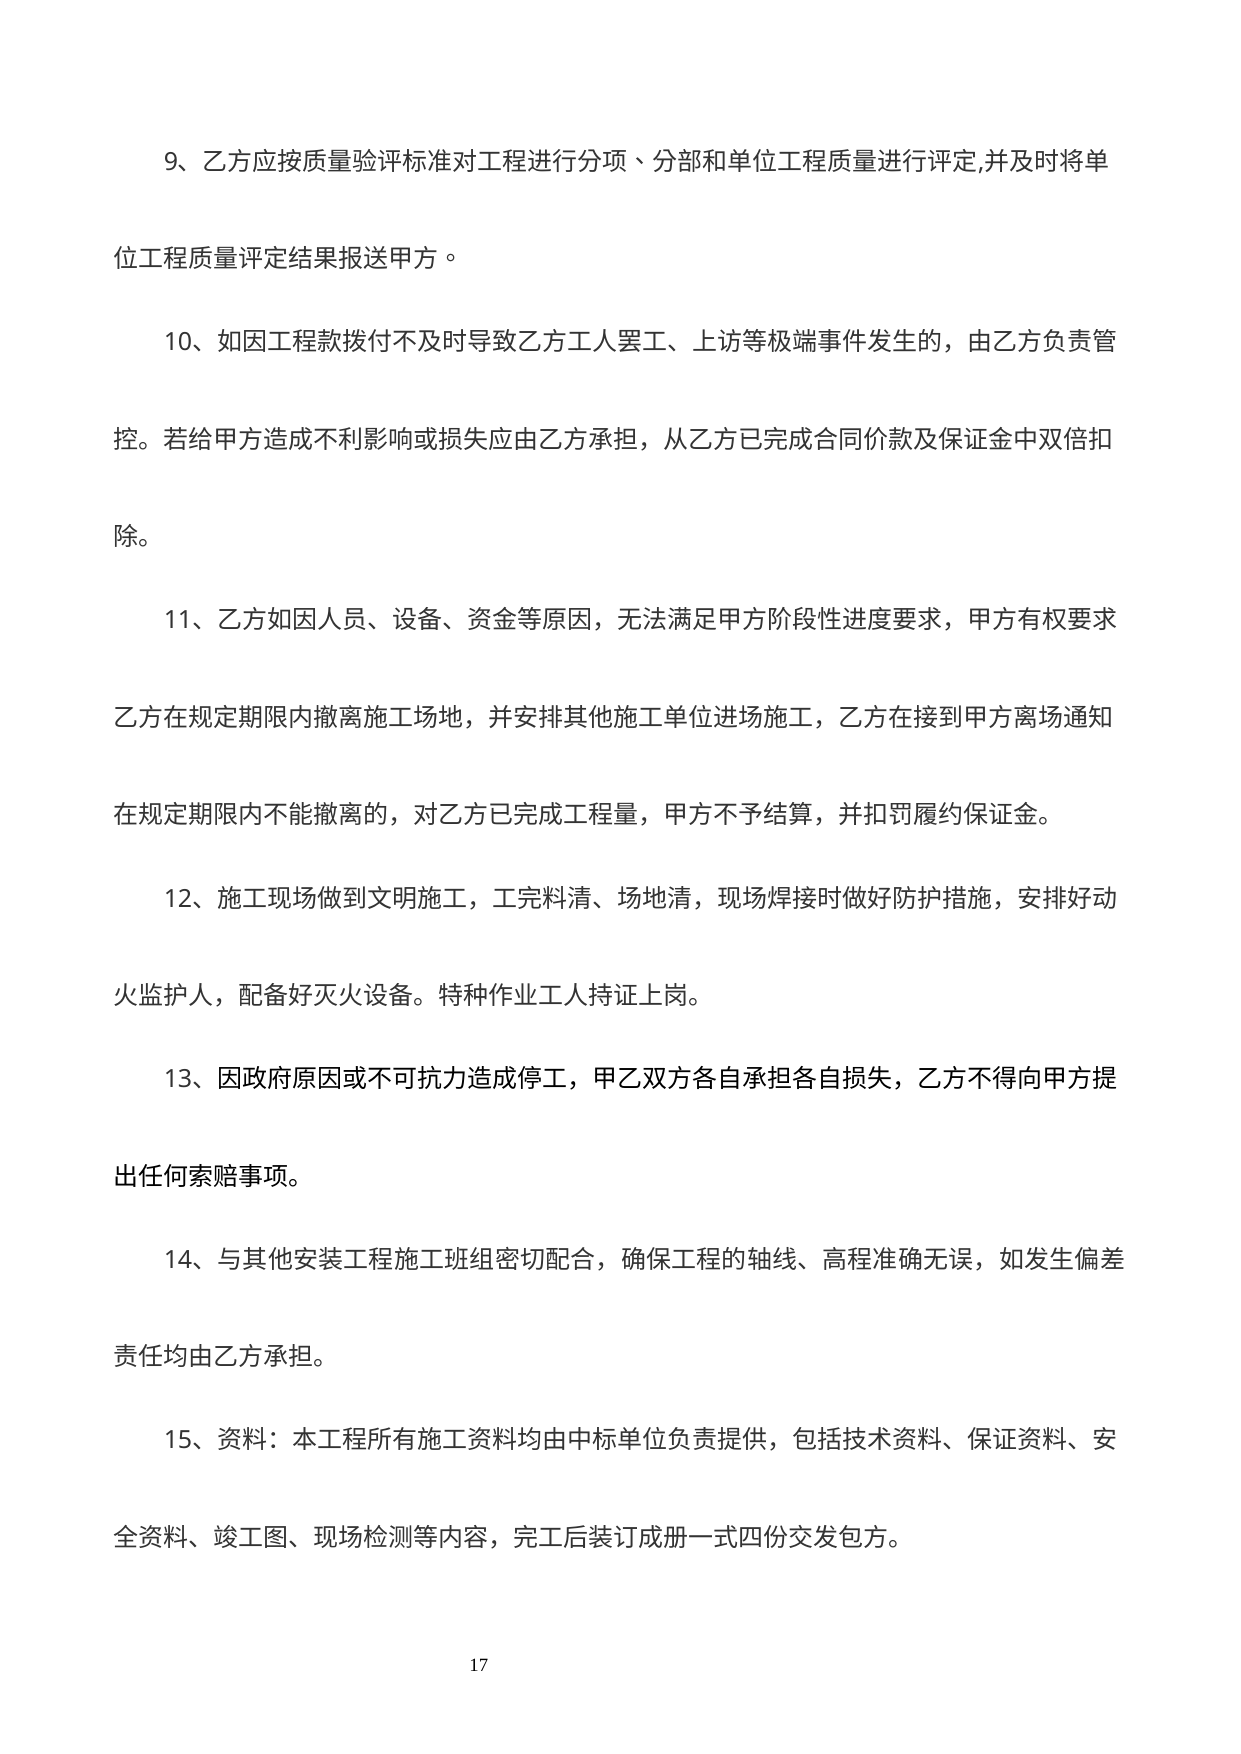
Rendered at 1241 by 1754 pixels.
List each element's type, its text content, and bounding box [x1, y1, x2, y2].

text 15、资料：本工程所有施工资料均由中标单位负责提供，包括技术资料、保证资料、安全资料、竣工图、现场检测等内容，完工后装订成册一式四份交发包方。 [113, 1406, 1125, 1568]
text 13、因政府原因或不可抗力造成停工，甲乙双方各自承担各自损失，乙方不得向甲方提出任何索赔事项。 [113, 1044, 1125, 1207]
text 10、如因工程款拨付不及时导致乙方工人罢工、上访等极端事件发生的，由乙方负责管控。若给甲方造成不利影响或损失应由乙方承担，从乙方已完成合同价款及保证金中双倍扣除。 [113, 307, 1125, 567]
text 11、乙方如因人员、设备、资金等原因，无法满足甲方阶段性进度要求，甲方有权要求乙方在规定期限内撤离施工场地，并安排其他施工单位进场施工，乙方在接到甲方离场通知在规定期限内不能撤离的，对乙方已完成工程量，甲方不予结算，并扣罚履约保证金。 [113, 586, 1125, 846]
text 12、施工现场做到文明施工，工完料清、场地清，现场焊接时做好防护措施，安排好动火监护人，配备好灭火设备。特种作业工人持证上岗。 [113, 864, 1125, 1026]
text 14、与其他安装工程施工班组密切配合，确保工程的轴线、高程准确无误，如发生偏差责任均由乙方承担。 [113, 1225, 1125, 1387]
text 9、乙方应按质量验评标准对工程进行分项、分部和单位工程质量进行评定,并及时将单位工程质量评定结果报送甲方。 [113, 127, 1125, 289]
